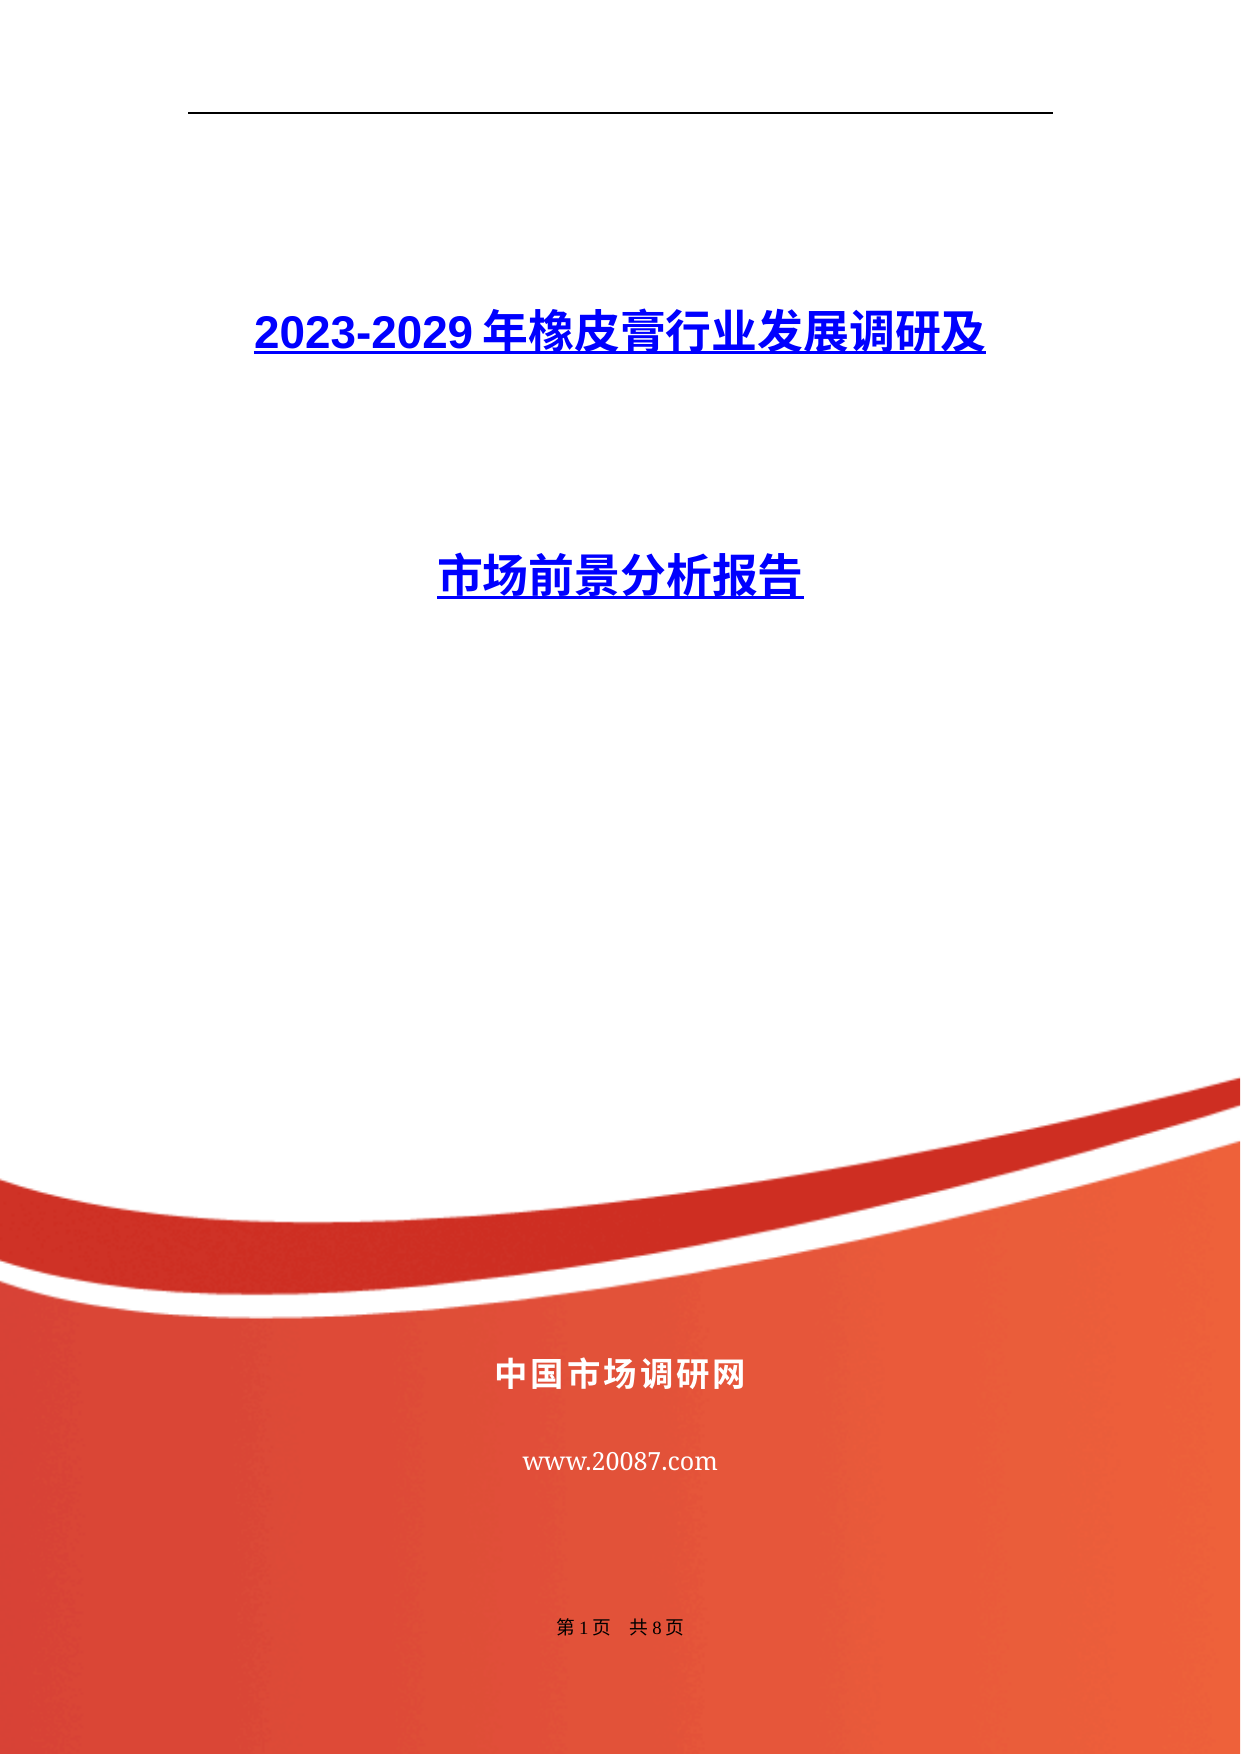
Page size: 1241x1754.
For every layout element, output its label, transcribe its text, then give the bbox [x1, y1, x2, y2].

text www.20087.com [187, 1428, 1053, 1493]
subtitle 中国市场调研网 [187, 1339, 1053, 1404]
table_header 2023-2029年橡皮膏行业发展调研及市场前景分析报告 [188, 207, 1053, 773]
picture [0, 1006, 1241, 1754]
